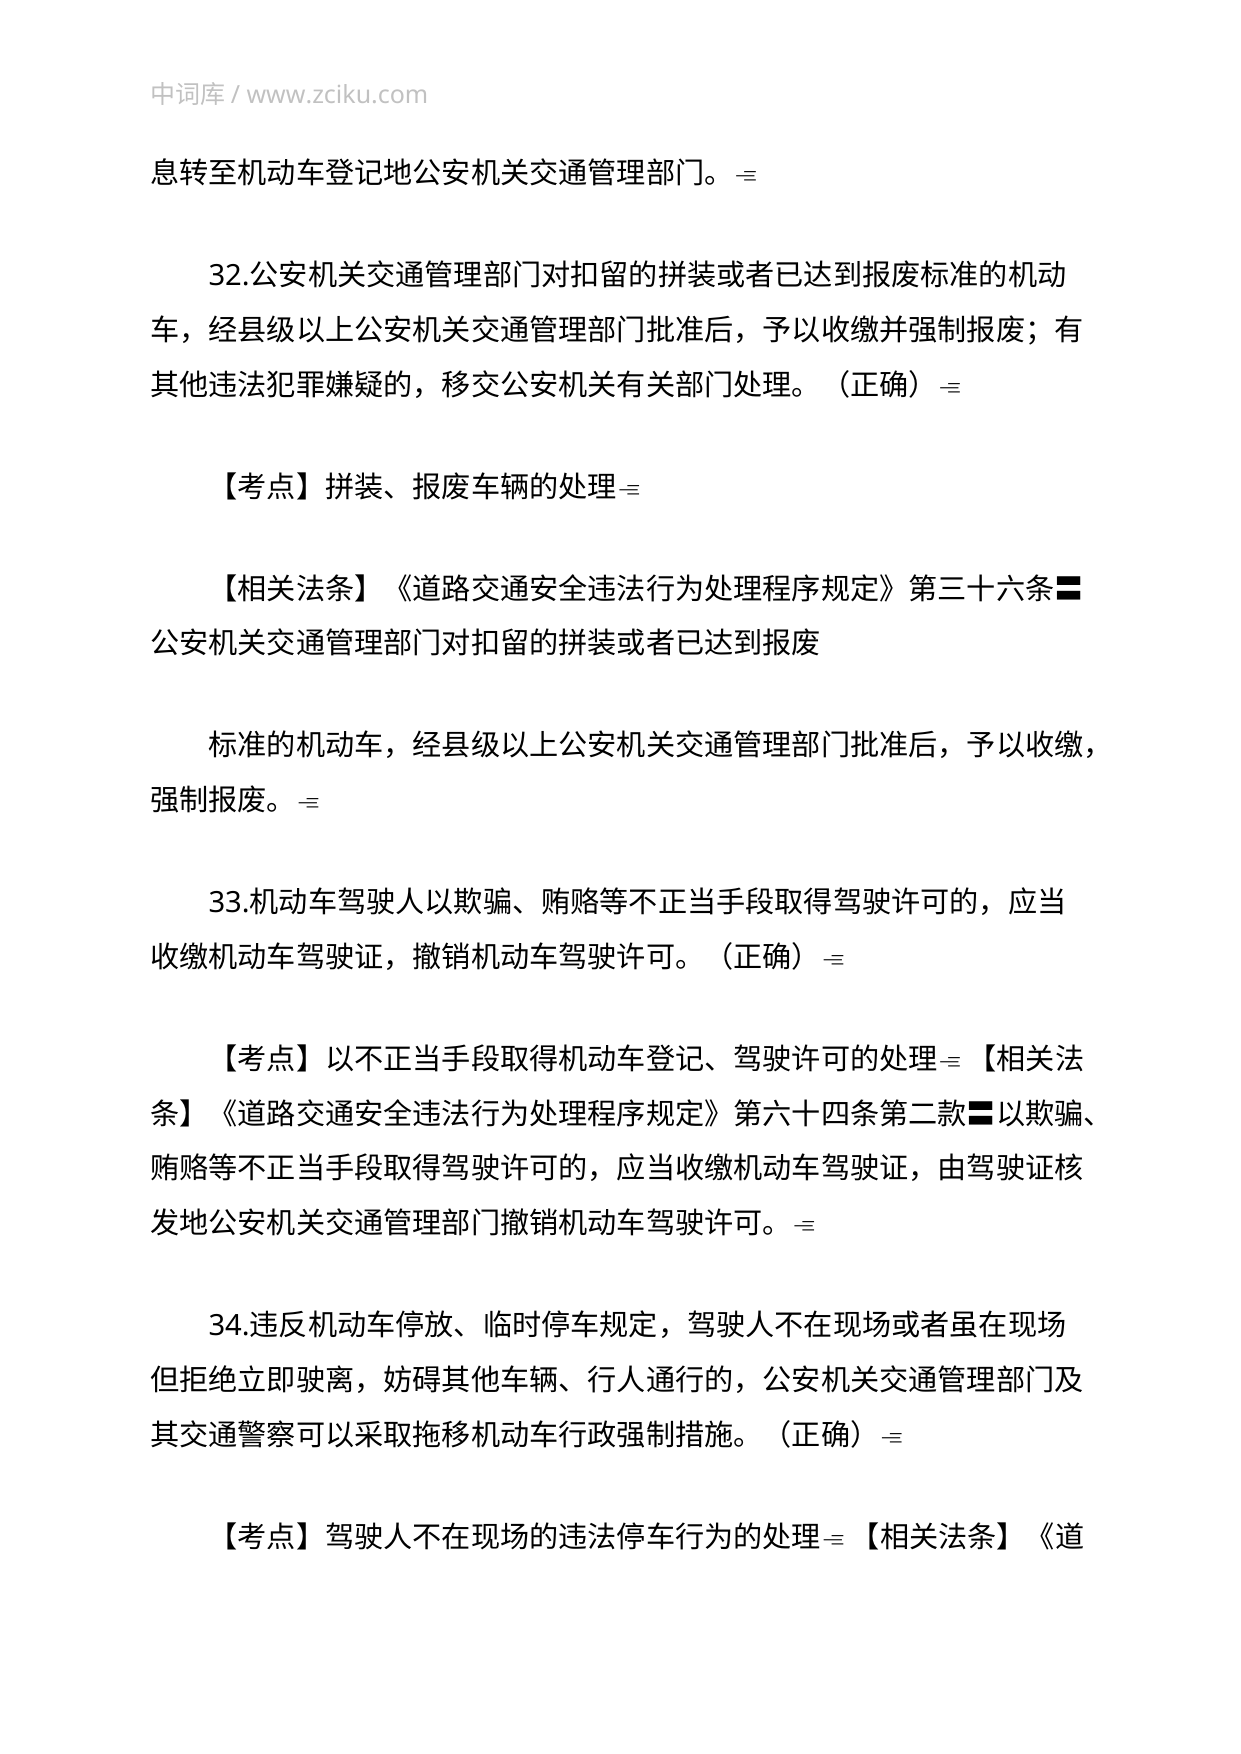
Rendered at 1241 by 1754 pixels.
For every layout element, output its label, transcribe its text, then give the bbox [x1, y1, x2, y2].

text 【考点】以不正当手段取得机动车登记、驾驶许可的处理 【相关法条】《道路交通安全违法行为处理程序规定》第六十四条第二款〓以欺骗、贿赂等不正当手段取得驾驶许可的，应当收缴机动车驾驶证，由驾驶证核发地公安机关交通管理部门撤销机动车驾驶许可。 [150, 1035, 1090, 1242]
text 33.机动车驾驶人以欺骗、贿赂等不正当手段取得驾驶许可的，应当收缴机动车驾驶证，撤销机动车驾驶许可。（正确） [150, 878, 1090, 976]
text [150, 1513, 1090, 1556]
text 32.公安机关交通管理部门对扣留的拼装或者已达到报废标准的机动车，经县级以上公安机关交通管理部门批准后，予以收缴并强制报废；有其他违法犯罪嫌疑的，移交公安机关有关部门处理。（正确） [150, 252, 1090, 404]
text 【相关法条】《道路交通安全违法行为处理程序规定》第三十六条〓公安机关交通管理部门对扣留的拼装或者已达到报废 [150, 565, 1090, 662]
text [150, 150, 1090, 192]
text 【考点】拼装、报废车辆的处理 [150, 463, 1090, 506]
text 标准的机动车，经县级以上公安机关交通管理部门批准后，予以收缴，强制报废。 [150, 722, 1090, 819]
text 34.违反机动车停放、临时停车规定，驾驶人不在现场或者虽在现场但拒绝立即驶离，妨碍其他车辆、行人通行的，公安机关交通管理部门及其交通警察可以采取拖移机动车行政强制措施。（正确） [150, 1302, 1090, 1454]
